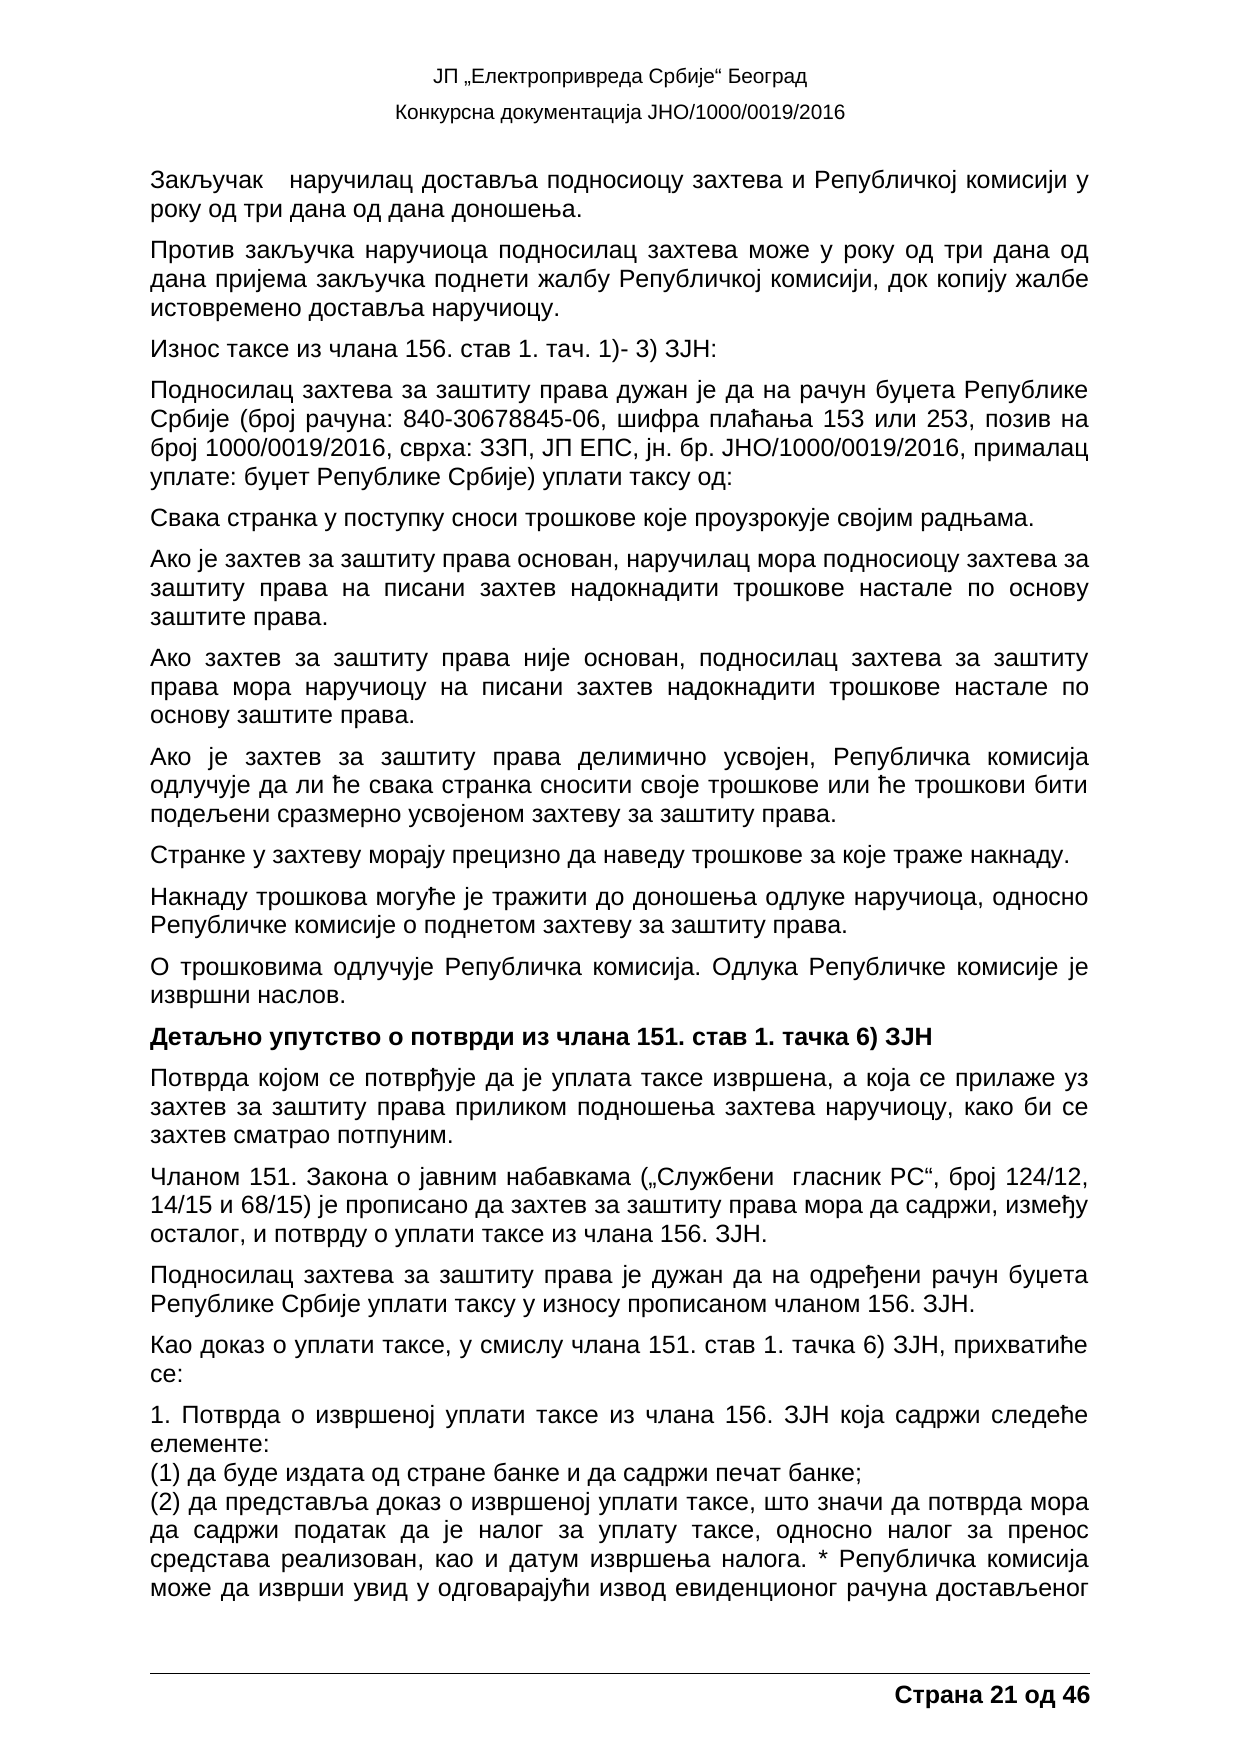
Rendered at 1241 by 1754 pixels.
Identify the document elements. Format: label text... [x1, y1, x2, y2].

text Као доказ о уплати таксе, у смислу члана 151. став 1. тачка 6) ЗЈН, прихватиће се: [150, 1330, 1090, 1388]
text Ако је захтев за заштиту права делимично усвојен, Републичка комисија одлучује да ли ће свака странка сносити своје трошкове или ће трошкови бити подељени сразмерно усвојеном захтеву за заштиту права. [150, 742, 1090, 828]
text Подносилац захтева за заштиту права дужан је да на рачун буџета Републике Србије (број рачуна: 840-30678845-06, шифра плаћања 153 или 253, позив на број 1000/0019/2016, сврха: ЗЗП, ЈП ЕПС, јн. бр. ЈНО/1000/0019/2016, прималац уплате: буџет Републике Србије) уплати таксу од: [150, 375, 1090, 490]
text Чланом 151. Закона о јавним набавкама („Службени гласник РС“, број 124/12, 14/15 и 68/15) је прописано да захтев за заштиту права мора да садржи, између осталог, и потврду о уплати таксе из члана 156. ЗЈН. [150, 1162, 1090, 1248]
text Свака странка у поступку сноси трошкове које проузрокује својим радњама. [150, 503, 1090, 532]
text Против закључка наручиоца подносилац захтева може у року од три дана од дана пријема закључка поднети жалбу Републичкој комисији, док копију жалбе истовремено доставља наручиоцу. [150, 235, 1090, 322]
text Потврда којом се потврђује да је уплата таксе извршена, а која се прилаже уз захтев за заштиту права приликом подношења захтева наручиоцу, како би се захтев сматрао потпуним. [150, 1063, 1090, 1149]
text 1. Потврда о извршеној уплати таксе из члана 156. ЗЈН која садржи следеће елементе: [150, 1400, 1090, 1458]
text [150, 1487, 1090, 1602]
text (1) да буде издата од стране банке и да садржи печат банке; [150, 1458, 1090, 1487]
text Износ таксе из члана 156. став 1. тач. 1)- 3) ЗЈН: [150, 334, 1090, 363]
text Накнаду трошкова могуће је тражити до доношења одлуке наручиоца, односно Републичке комисије о поднетом захтеву за заштиту права. [150, 882, 1090, 939]
text О трошковима одлучује Републичка комисија. Одлука Републичке комисије је извршни наслов. [150, 952, 1090, 1009]
text Странке у захтеву морају прецизно да наведу трошкове за које траже накнаду. [150, 840, 1090, 869]
text Ако захтев за заштиту права није основан, подносилац захтева за заштиту права мора наручиоцу на писани захтев надокнадити трошкове настале по основу заштите права. [150, 643, 1090, 729]
text Подносилац захтева за заштиту права је дужан да на одређени рачун буџета Републике Србије уплати таксу у износу прописаном чланом 156. ЗЈН. [150, 1260, 1090, 1318]
text Закључак наручилац доставља подносиоцу захтева и Републичкој комисији у року од три дана од дана доношења. [150, 165, 1090, 223]
text Детаљно упутство о потврди из члана 151. став 1. тачка 6) ЗЈН [150, 1022, 1090, 1050]
text Ако је захтев за заштиту права основан, наручилац мора подносиоцу захтева за заштиту права на писани захтев надокнадити трошкове настале по основу заштите права. [150, 544, 1090, 630]
